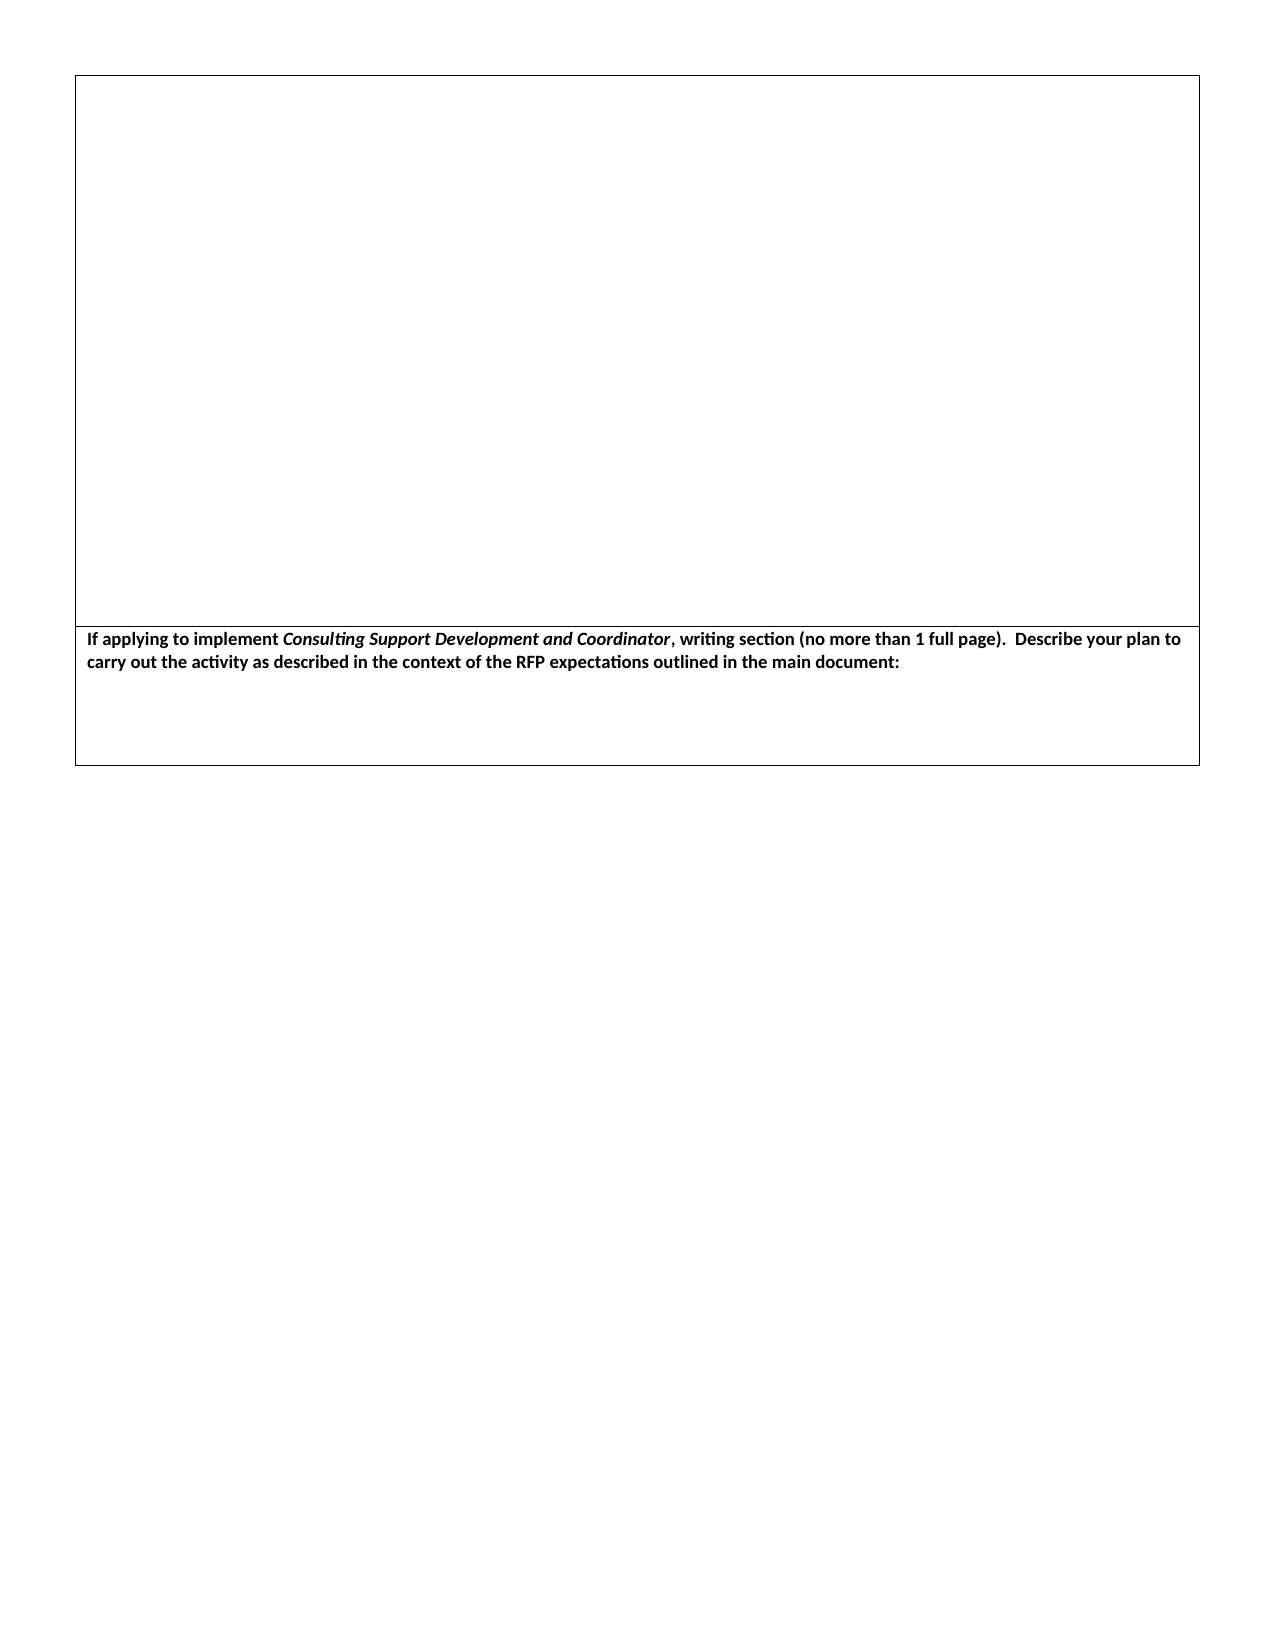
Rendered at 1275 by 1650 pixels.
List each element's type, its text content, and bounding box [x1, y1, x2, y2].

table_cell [76, 76, 1199, 626]
table_cell If applying to implement Consulting Support Development and Coordinator, writing section (no more than 1 full page). Describe your plan to carry out the activity as described in the context of the RFP expectations outlined in the main document: [76, 627, 1199, 764]
